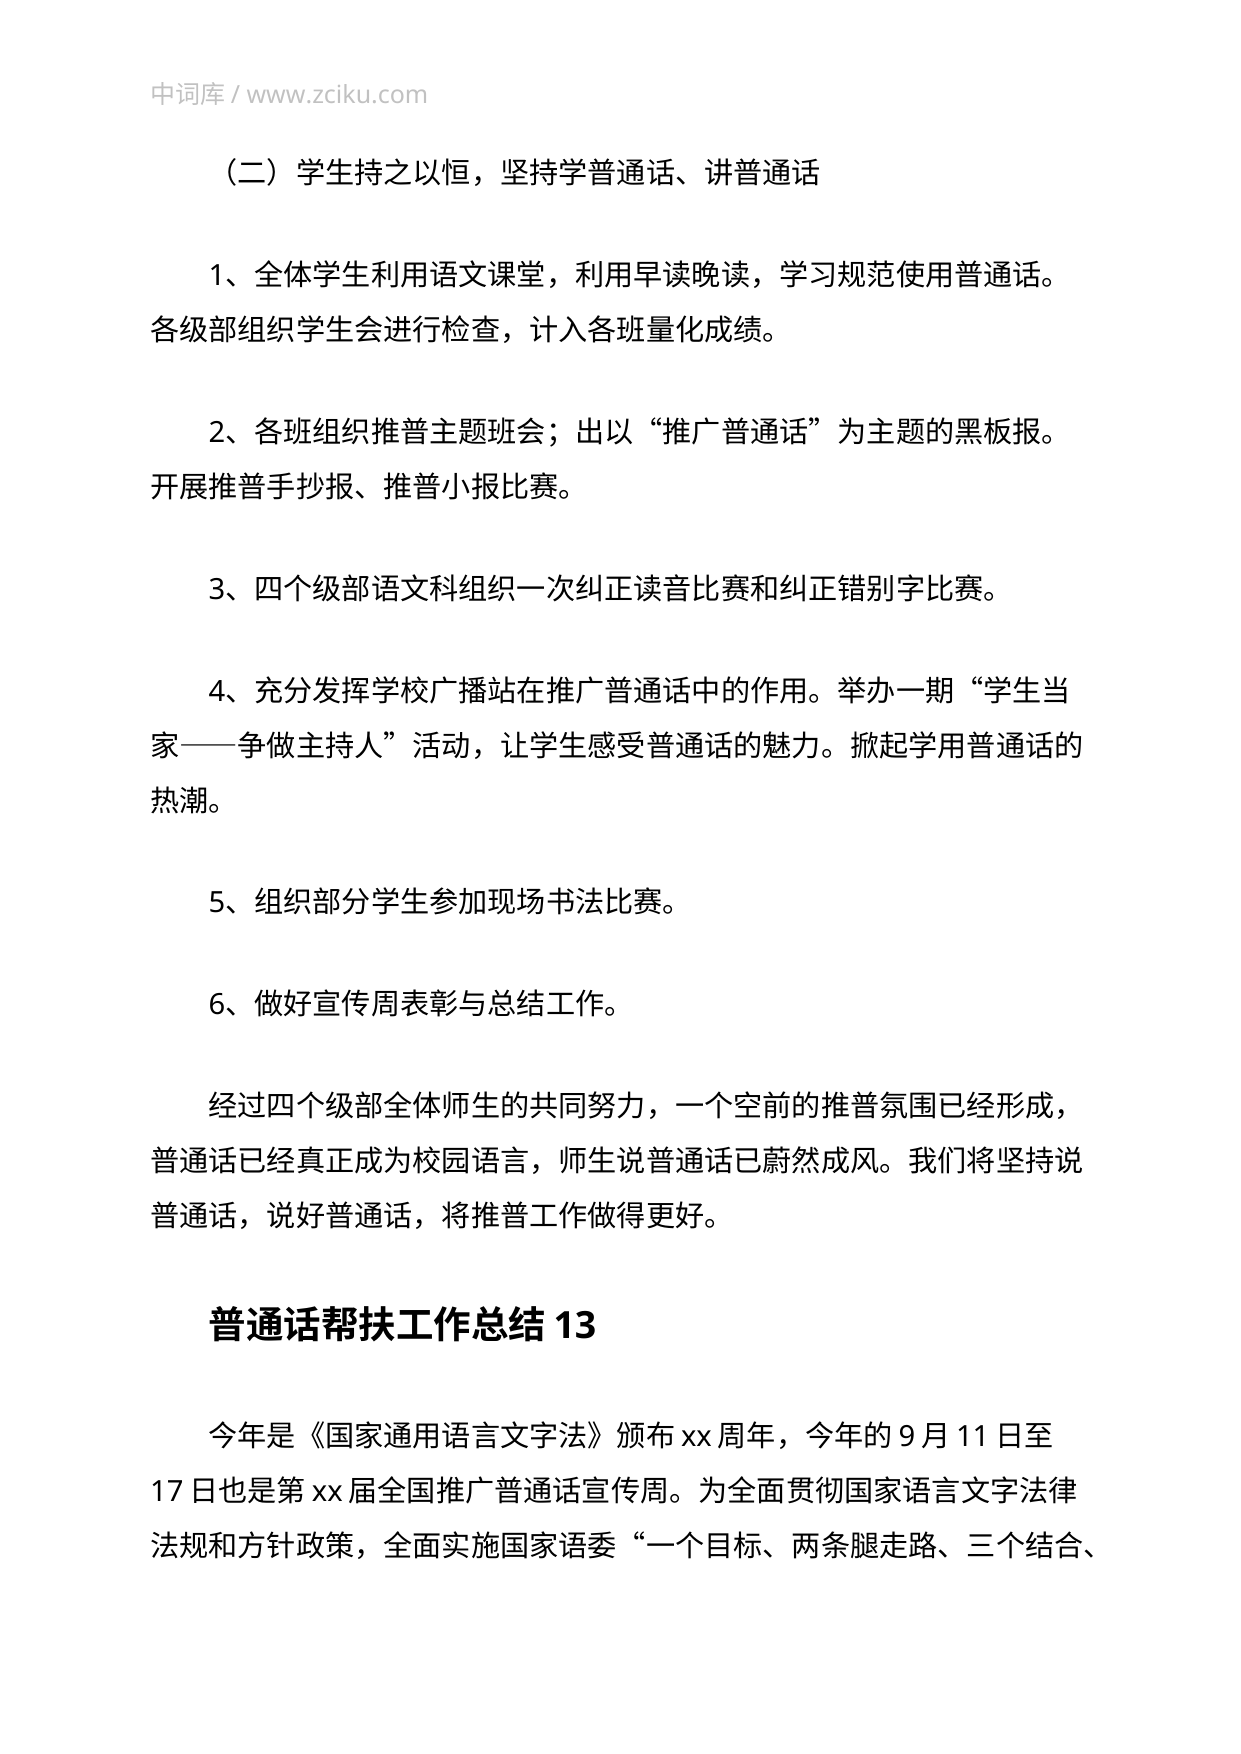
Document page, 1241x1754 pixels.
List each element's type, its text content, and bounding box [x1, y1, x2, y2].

text 普通话帮扶工作总结13 [150, 1294, 1090, 1349]
text 5、组织部分学生参加现场书法比赛。 [150, 879, 1090, 921]
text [150, 1412, 1090, 1564]
text 6、做好宣传周表彰与总结工作。 [150, 981, 1090, 1023]
text 经过四个级部全体师生的共同努力，一个空前的推普氛围已经形成，普通话已经真正成为校园语言，师生说普通话已蔚然成风。我们将坚持说普通话，说好普通话，将推普工作做得更好。 [150, 1083, 1090, 1235]
text 3、四个级部语文科组织一次纠正读音比赛和纠正错别字比赛。 [150, 565, 1090, 608]
text 2、各班组织推普主题班会；出以“推广普通话”为主题的黑板报。开展推普手抄报、推普小报比赛。 [150, 408, 1090, 506]
text 4、充分发挥学校广播站在推广普通话中的作用。举办一期“学生当家——争做主持人”活动，让学生感受普通话的魅力。掀起学用普通话的热潮。 [150, 667, 1090, 819]
text （二）学生持之以恒，坚持学普通话、讲普通话 [150, 150, 1090, 192]
text 1、全体学生利用语文课堂，利用早读晚读，学习规范使用普通话。各级部组织学生会进行检查，计入各班量化成绩。 [150, 252, 1090, 349]
